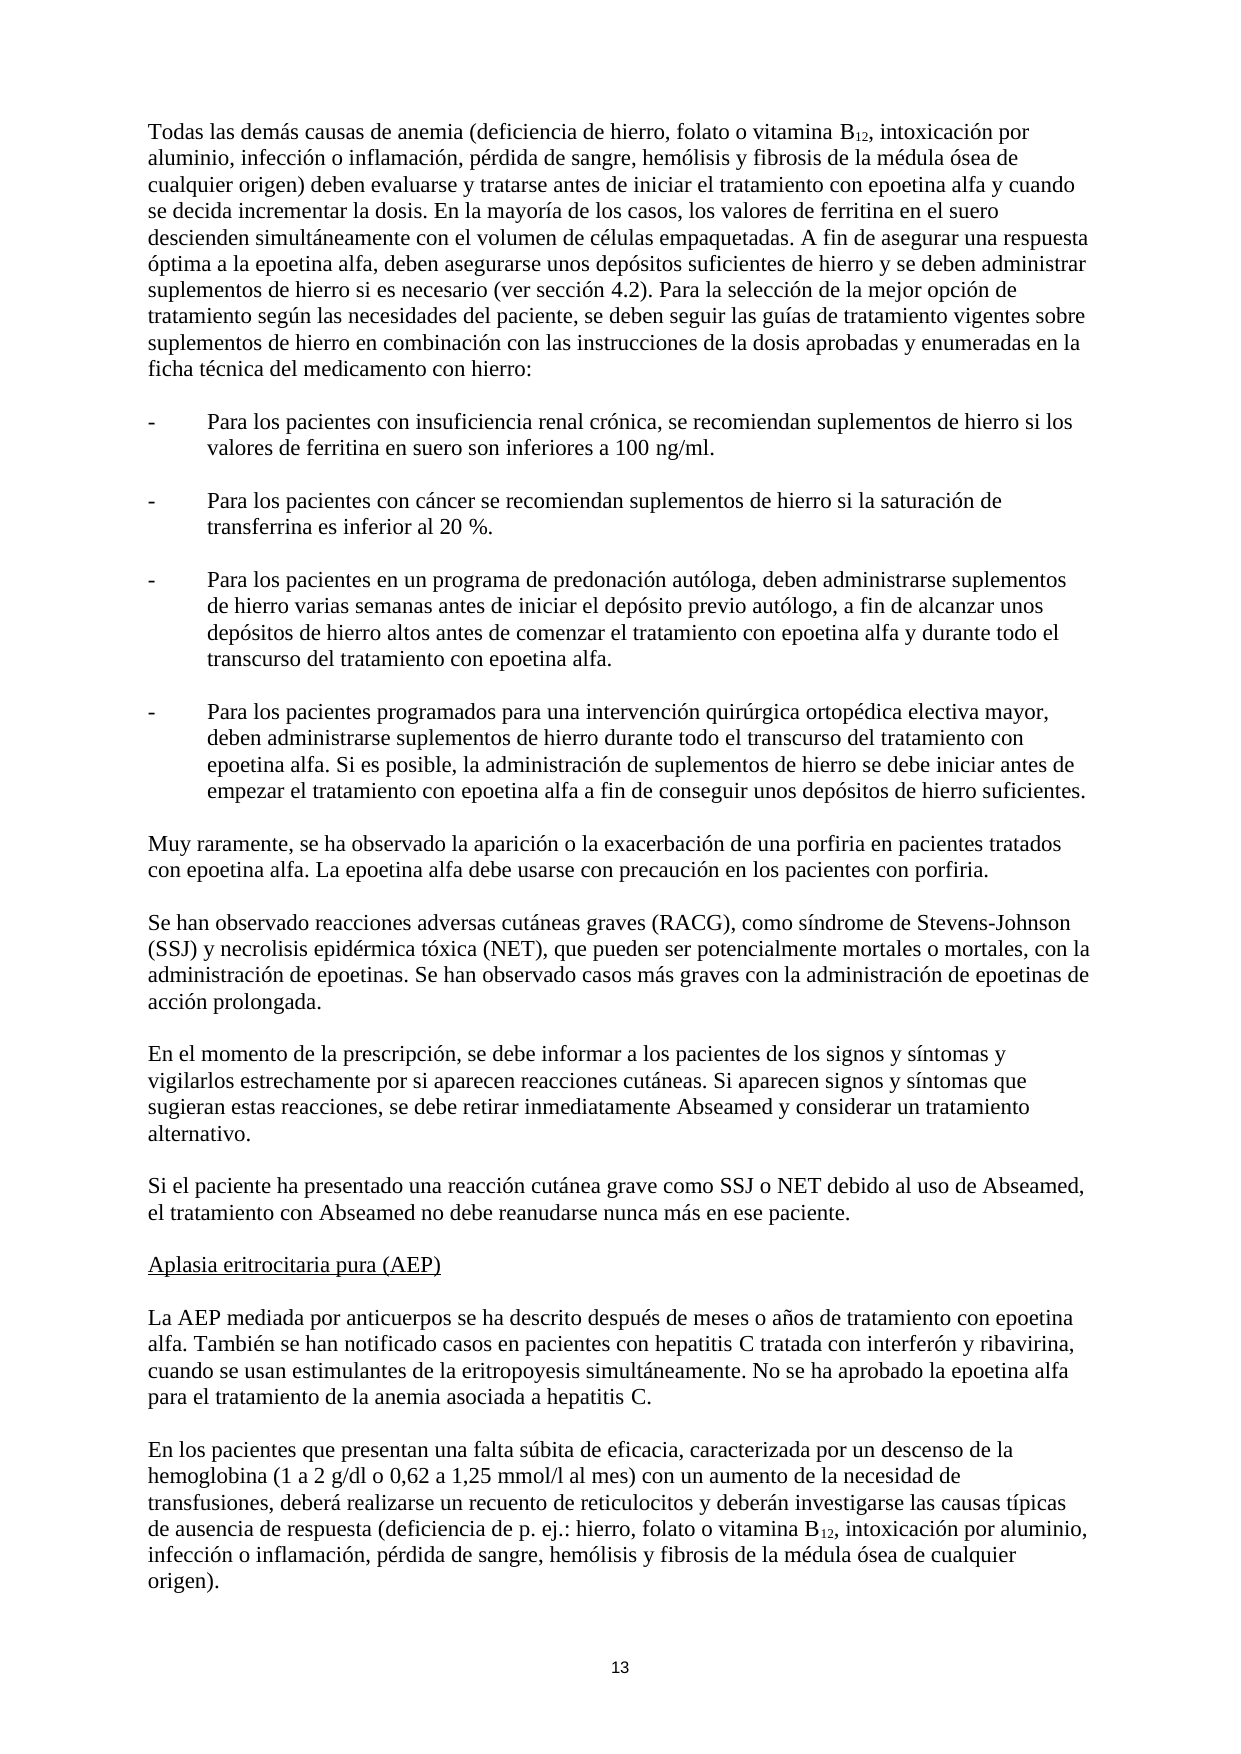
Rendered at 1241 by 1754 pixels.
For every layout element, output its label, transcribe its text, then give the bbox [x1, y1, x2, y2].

text En los pacientes que presentan una falta súbita de eficacia, caracterizada por un descenso de la hemoglobina (1 a 2 g/dl o 0,62 a 1,25 mmol/l al mes) con un aumento de la necesidad de transfusiones, deberá realizarse un recuento de reticulocitos y deberán investigarse las causas típicas de ausencia de respuesta (deficiencia de p. ej.: hierro, folato o vitamina B12, intoxicación por aluminio, infección o inflamación, pérdida de sangre, hemólisis y fibrosis de la médula ósea de cualquier origen). [148, 1436, 1092, 1594]
list Para los pacientes con insuficiencia renal crónica, se recomiendan suplementos de hierro si los valores de ferritina en suero son inferiores a 100 ng/ml. [148, 408, 1092, 461]
text Todas las demás causas de anemia (deficiencia de hierro, folato o vitamina B12, intoxicación por aluminio, infección o inflamación, pérdida de sangre, hemólisis y fibrosis de la médula ósea de cualquier origen) deben evaluarse y tratarse antes de iniciar el tratamiento con epoetina alfa y cuando se decida incrementar la dosis. En la mayoría de los casos, los valores de ferritina en el suero descienden simultáneamente con el volumen de células empaquetadas. A fin de asegurar una respuesta óptima a la epoetina alfa, deben asegurarse unos depósitos suficientes de hierro y se deben administrar suplementos de hierro si es necesario (ver sección 4.2). Para la selección de la mejor opción de tratamiento según las necesidades del paciente, se deben seguir las guías de tratamiento vigentes sobre suplementos de hierro en combinación con las instrucciones de la dosis aprobadas y enumeradas en la ficha técnica del medicamento con hierro: [148, 118, 1092, 382]
list Para los pacientes en un programa de predonación autóloga, deben administrarse suplementos de hierro varias semanas antes de iniciar el depósito previo autólogo, a fin de alcanzar unos depósitos de hierro altos antes de comenzar el tratamiento con epoetina alfa y durante todo el transcurso del tratamiento con epoetina alfa. [148, 566, 1092, 672]
list Para los pacientes con cáncer se recomiendan suplementos de hierro si la saturación de transferrina es inferior al 20 %. [148, 487, 1092, 540]
list Para los pacientes programados para una intervención quirúrgica ortopédica electiva mayor, deben administrarse suplementos de hierro durante todo el transcurso del tratamiento con epoetina alfa. Si es posible, la administración de suplementos de hierro se debe iniciar antes de empezar el tratamiento con epoetina alfa a fin de conseguir unos depósitos de hierro suficientes. [148, 698, 1092, 803]
text En el momento de la prescripción, se debe informar a los pacientes de los signos y síntomas y vigilarlos estrechamente por si aparecen reacciones cutáneas. Si aparecen signos y síntomas que sugieran estas reacciones, se debe retirar inmediatamente Abseamed y considerar un tratamiento alternativo. [148, 1041, 1092, 1146]
text La AEP mediada por anticuerpos se ha descrito después de meses o años de tratamiento con epoetina alfa. También se han notificado casos en pacientes con hepatitis C tratada con interferón y ribavirina, cuando se usan estimulantes de la eritropoyesis simultáneamente. No se ha aprobado la epoetina alfa para el tratamiento de la anemia asociada a hepatitis C. [148, 1304, 1092, 1409]
text Si el paciente ha presentado una reacción cutánea grave como SSJ o NET debido al uso de Abseamed, el tratamiento con Abseamed no debe reanudarse nunca más en ese paciente. [148, 1172, 1092, 1225]
text Se han observado reacciones adversas cutáneas graves (RACG), como síndrome de Stevens-Johnson (SSJ) y necrolisis epidérmica tóxica (NET), que pueden ser potencialmente mortales o mortales, con la administración de epoetinas. Se han observado casos más graves con la administración de epoetinas de acción prolongada. [148, 909, 1092, 1014]
text Aplasia eritrocitaria pura (AEP) [148, 1251, 1092, 1278]
text Muy raramente, se ha observado la aparición o la exacerbación de una porfiria en pacientes tratados con epoetina alfa. La epoetina alfa debe usarse con precaución en los pacientes con porfiria. [148, 830, 1092, 882]
